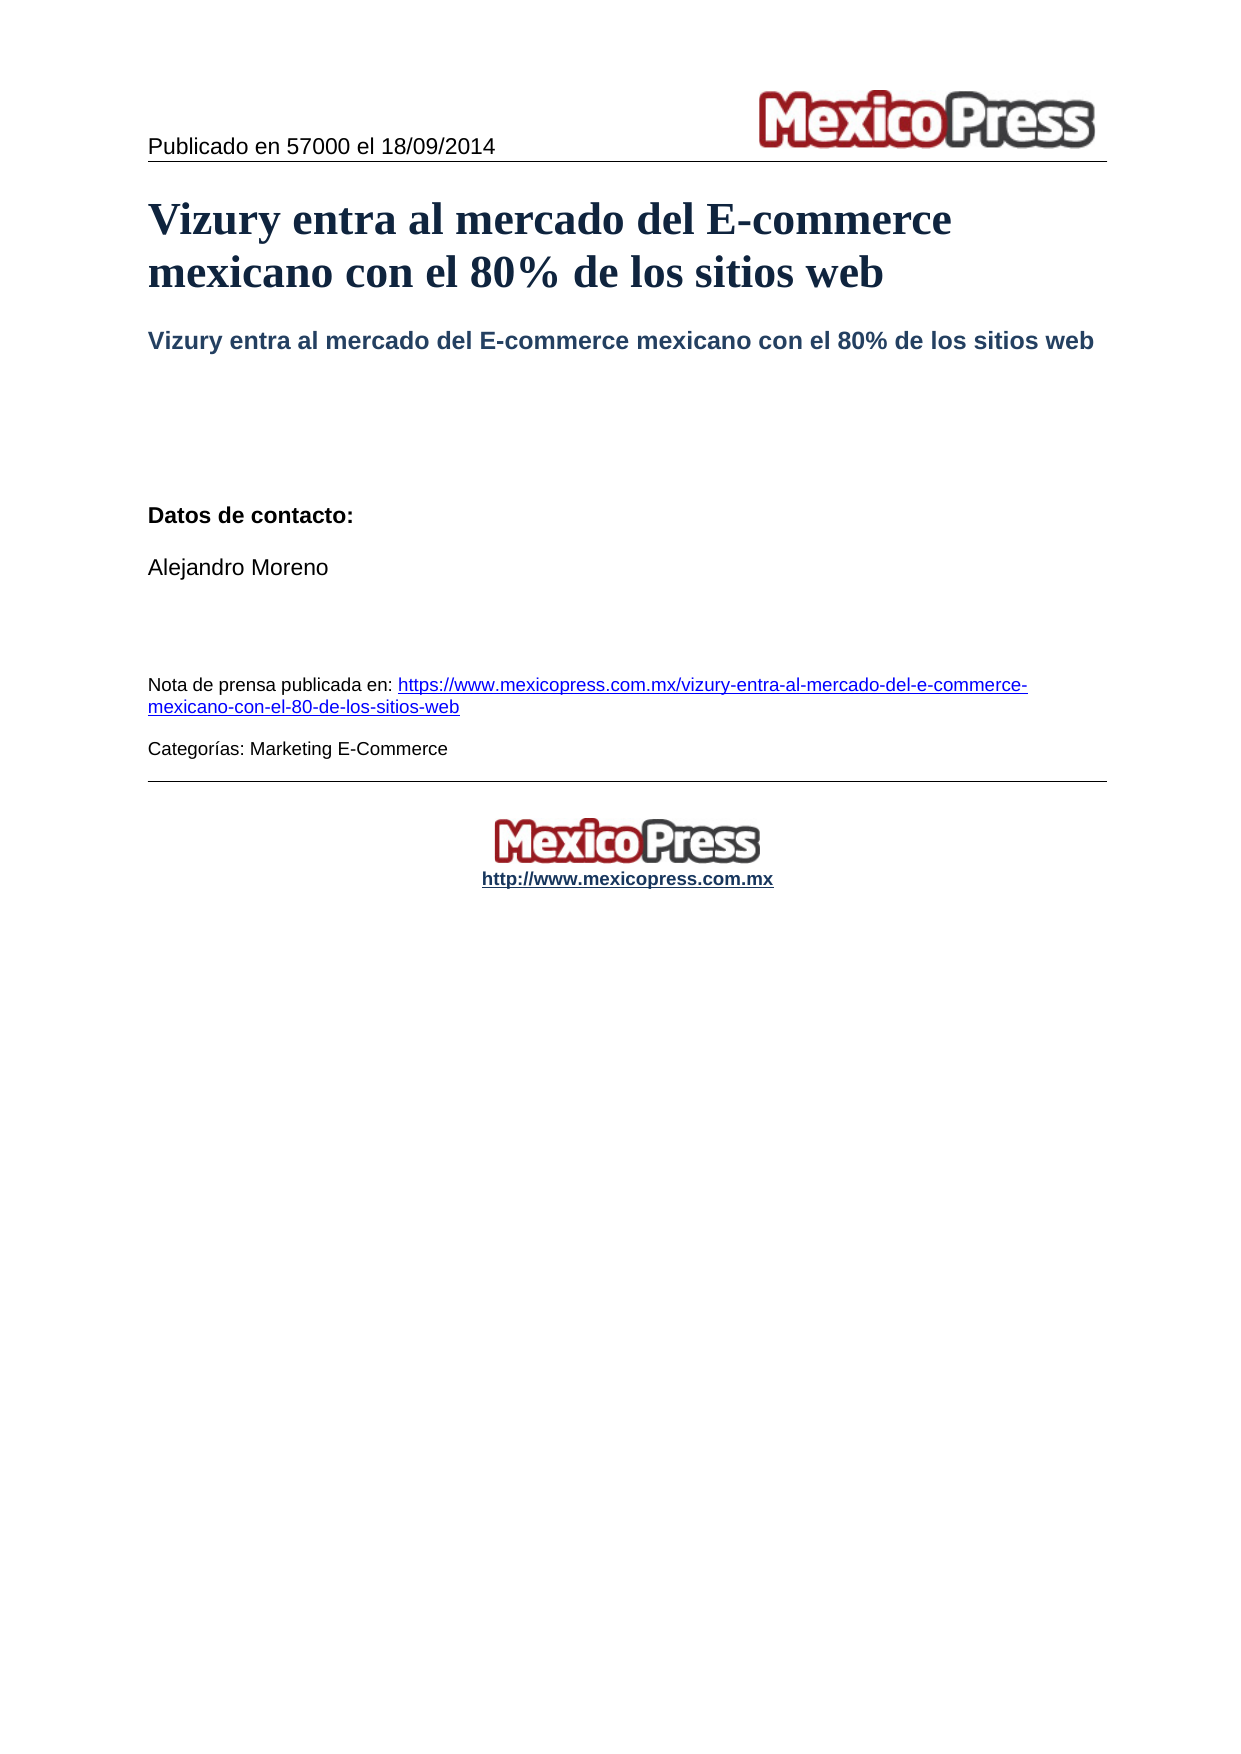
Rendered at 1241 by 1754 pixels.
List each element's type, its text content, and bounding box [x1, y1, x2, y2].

text Datos de contacto: [148, 502, 1107, 529]
text Alejandro Moreno [148, 553, 1063, 580]
text Publicado en 57000 el 18/09/2014 [148, 133, 1107, 161]
picture [759, 90, 1096, 133]
text http://www.mexicopress.com.mx [148, 868, 1107, 889]
text Nota de prensa publicada en: https://www.mexicopress.com.mx/vizury-entra-al-mercado-del-e-commerce-mexicano-con-el-80-de-los-sitios-web [148, 674, 1107, 717]
subtitle Vizury entra al mercado del E-commerce mexicano con el 80% de los sitios web [148, 326, 1107, 355]
picture [494, 818, 760, 864]
text Categorías: Marketing E-Commerce [148, 738, 1107, 760]
subtitle Vizury entra al mercado del E-commerce mexicano con el 80% de los sitios web [148, 192, 1107, 297]
